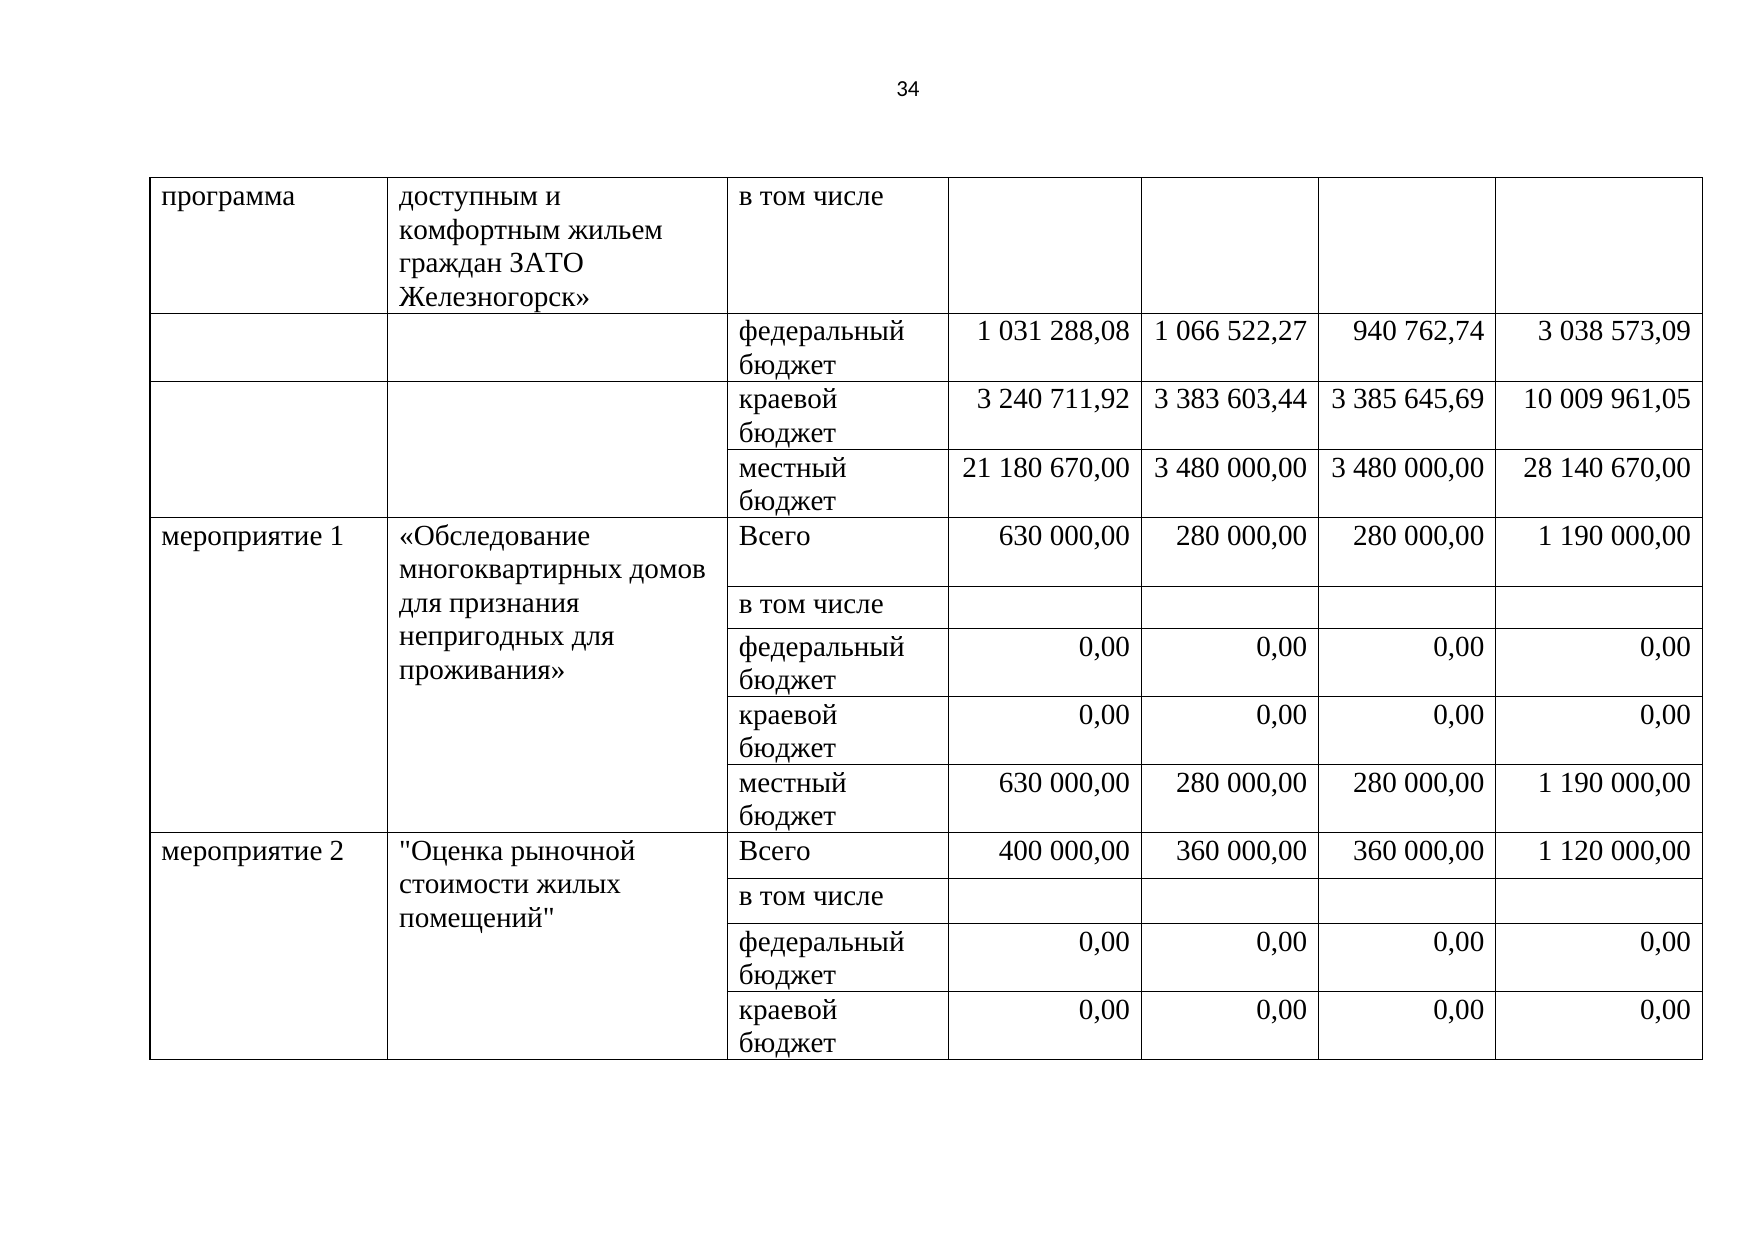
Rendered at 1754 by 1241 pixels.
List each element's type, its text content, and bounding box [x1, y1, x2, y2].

table_cell [949, 879, 1141, 923]
table_cell 360 000,00 [1142, 833, 1318, 877]
table_cell [1496, 879, 1702, 923]
table_cell федеральный бюджет [728, 924, 948, 991]
table_cell 630 000,00 [949, 765, 1141, 832]
table_cell 280 000,00 [1142, 518, 1318, 586]
table_cell 3 480 000,00 [1142, 450, 1318, 517]
table_cell 1 066 522,27 [1142, 314, 1318, 381]
table_cell [151, 449, 387, 517]
table_cell [1319, 587, 1495, 628]
table_cell [388, 382, 727, 449]
table_cell [1496, 587, 1702, 628]
table_cell федеральный бюджет [728, 629, 948, 696]
table_cell 0,00 [949, 629, 1141, 696]
table_cell 0,00 [1319, 629, 1495, 696]
table_cell 0,00 [1142, 992, 1318, 1059]
table_cell 360 000,00 [1319, 833, 1495, 877]
table_cell 3 383 603,44 [1142, 382, 1318, 449]
table_cell [1496, 178, 1702, 312]
table_cell 0,00 [1319, 924, 1495, 991]
table_cell [388, 449, 727, 517]
table_cell Всего [728, 833, 948, 877]
table_cell 0,00 [949, 924, 1141, 991]
table_cell Всего [728, 518, 948, 586]
table_cell мероприятие 2 [151, 833, 387, 1059]
table_cell в том числе [728, 879, 948, 923]
table_cell мероприятие 1 [151, 518, 387, 832]
table_cell 3 038 573,09 [1496, 314, 1702, 381]
table_cell [388, 314, 727, 381]
table_cell федеральный бюджет [728, 314, 948, 381]
table_cell 10 009 961,05 [1496, 382, 1702, 449]
table_cell 21 180 670,00 [949, 450, 1141, 517]
table_cell [1142, 879, 1318, 923]
table_cell местный бюджет [728, 450, 948, 517]
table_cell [151, 178, 387, 312]
table_cell 940 762,74 [1319, 314, 1495, 381]
table_cell "Оценка рыночной стоимости жилых помещений" [388, 833, 727, 1059]
table_cell 28 140 670,00 [1496, 450, 1702, 517]
table_cell [151, 382, 387, 449]
table_cell 0,00 [1142, 697, 1318, 764]
table_cell 0,00 [1319, 697, 1495, 764]
table_cell 280 000,00 [1319, 518, 1495, 586]
table_cell в том числе [728, 587, 948, 628]
table_cell [1319, 879, 1495, 923]
table_cell 0,00 [1142, 924, 1318, 991]
table_cell [1142, 587, 1318, 628]
table_cell «Обследование многоквартирных домов для признания непригодных для проживания» [388, 518, 727, 832]
table_cell 280 000,00 [1142, 765, 1318, 832]
table_cell 0,00 [949, 992, 1141, 1059]
table_cell 0,00 [1496, 992, 1702, 1059]
table_cell 0,00 [1142, 629, 1318, 696]
table_cell краевой бюджет [728, 697, 948, 764]
table_cell [151, 314, 387, 381]
table_cell 0,00 [1496, 924, 1702, 991]
table_cell [949, 178, 1141, 312]
table_cell 400 000,00 [949, 833, 1141, 877]
table_cell 3 385 645,69 [1319, 382, 1495, 449]
table_cell [949, 587, 1141, 628]
table_cell 0,00 [949, 697, 1141, 764]
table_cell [388, 178, 727, 312]
table_cell 1 031 288,08 [949, 314, 1141, 381]
table_cell [1142, 178, 1318, 312]
table_cell краевой бюджет [728, 382, 948, 449]
table_cell 1 190 000,00 [1496, 765, 1702, 832]
table_cell 280 000,00 [1319, 765, 1495, 832]
table_cell 0,00 [1319, 992, 1495, 1059]
table_cell 630 000,00 [949, 518, 1141, 586]
table_cell 3 240 711,92 [949, 382, 1141, 449]
table_cell [1319, 178, 1495, 312]
table_cell краевой бюджет [728, 992, 948, 1059]
table_cell в том числе [728, 178, 948, 312]
table_cell 1 190 000,00 [1496, 518, 1702, 586]
table_cell 0,00 [1496, 697, 1702, 764]
table_cell 3 480 000,00 [1319, 450, 1495, 517]
table_cell местный бюджет [728, 765, 948, 832]
table_cell 1 120 000,00 [1496, 833, 1702, 877]
table_cell 0,00 [1496, 629, 1702, 696]
